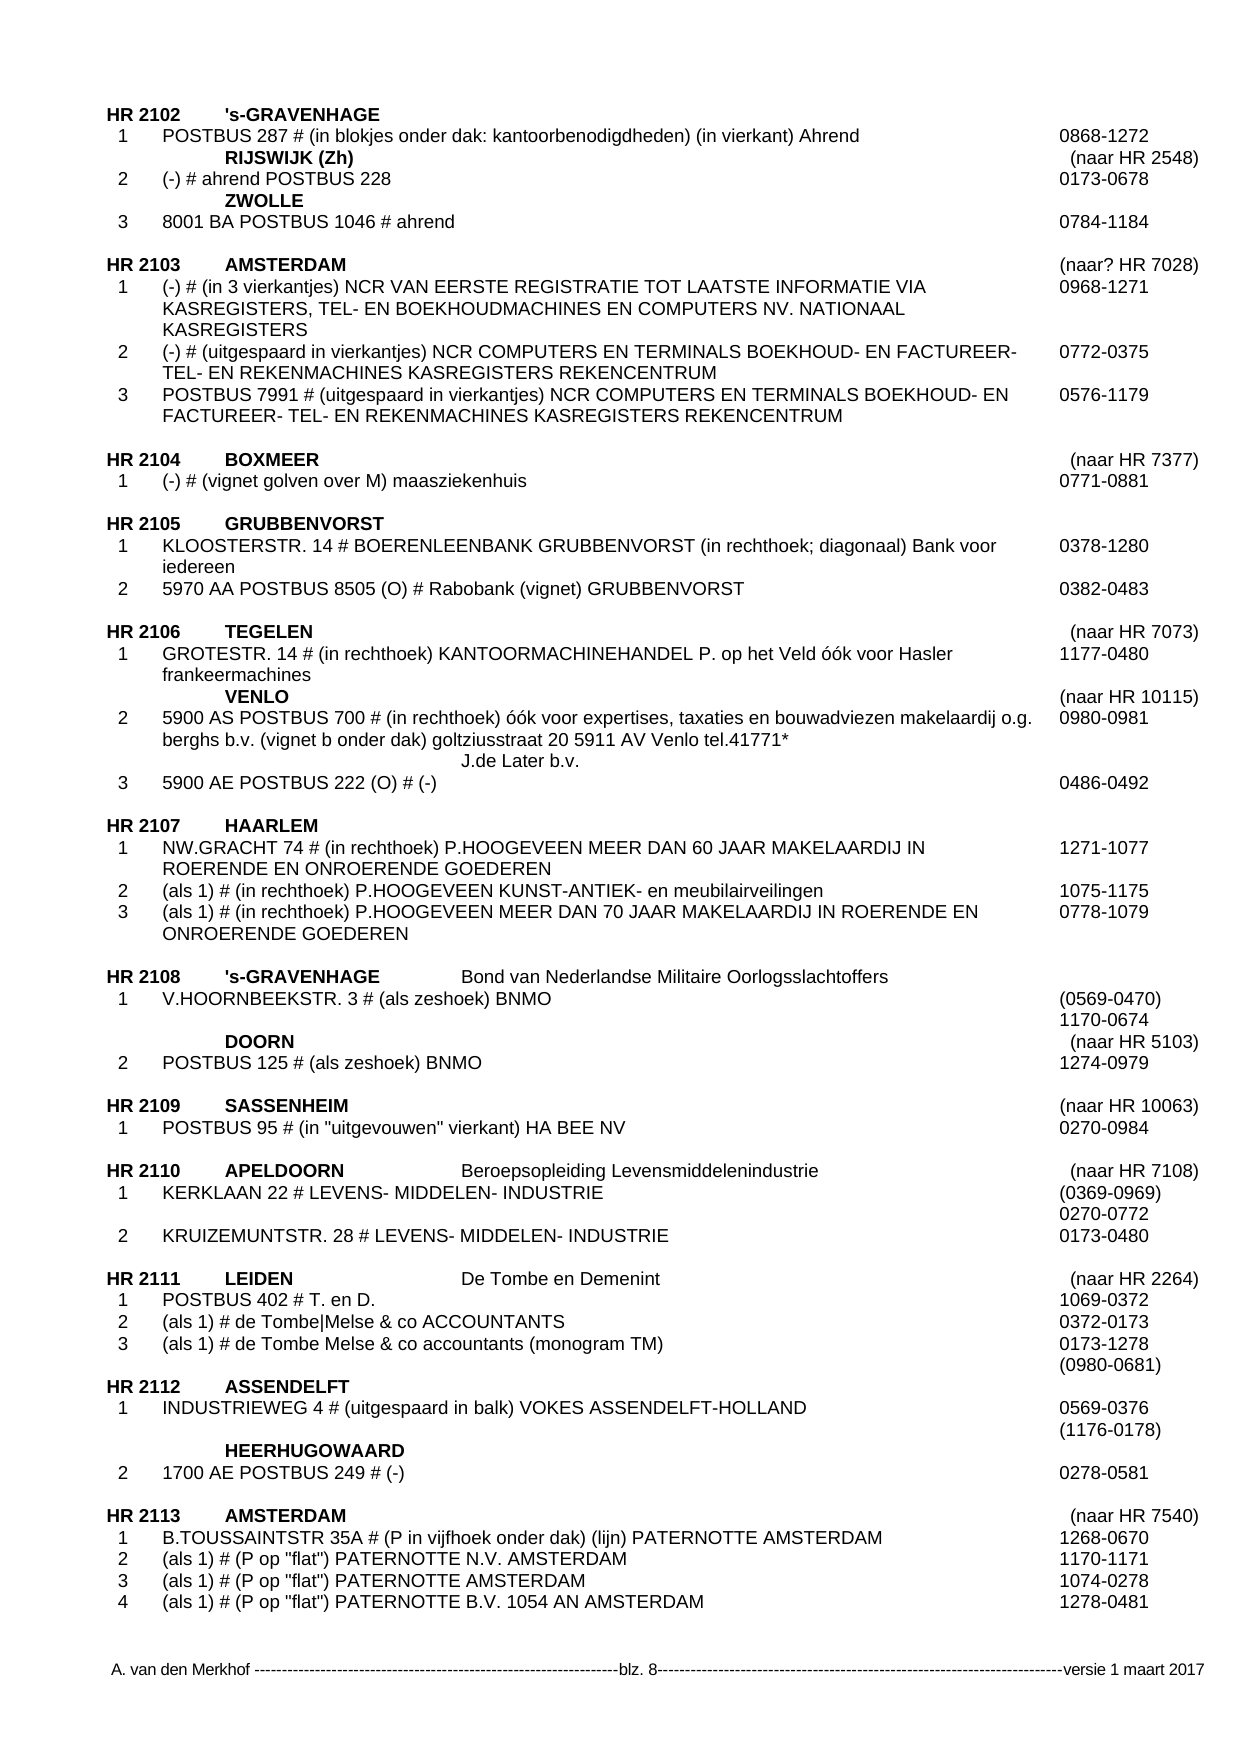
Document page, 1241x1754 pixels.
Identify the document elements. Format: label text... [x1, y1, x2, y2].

table_cell 0173-0480 [1048, 1225, 1225, 1246]
table_header 1 NW.GRACHT 74 # (in rechthoek) P.HOOGEVEEN MEER DAN 60 JAAR MAKELAARDIJ IN ROERENDE EN ONROERENDE GOEDEREN [106, 836, 1048, 879]
table_header 3 8001 BA POSTBUS 1046 # ahrend [106, 211, 1048, 233]
table_cell 2 (als 1) # (in rechthoek) P.HOOGEVEEN KUNST-ANTIEK- en meubilairveilingen [106, 880, 1048, 901]
table_cell 1074-0278 [1048, 1570, 1225, 1591]
table_cell 1170-1171 [1048, 1548, 1225, 1569]
table_header 0278-0581 [1048, 1462, 1225, 1483]
table_header 1 KERKLAAN 22 # LEVENS- MIDDELEN- INDUSTRIE [106, 1181, 1048, 1224]
table_header 0569-0376 (1176-0178) [1048, 1397, 1225, 1440]
table_header 2 POSTBUS 125 # (als zeshoek) BNMO [106, 1052, 1048, 1074]
text HR 2104 BOXMEER (naar HR 7377) [106, 448, 1163, 470]
table_cell 1075-1175 [1048, 880, 1225, 901]
table_header 1268-0670 [1048, 1526, 1225, 1548]
table_header 0270-0984 [1048, 1117, 1225, 1138]
text HR 2112 ASSENDELFT [106, 1376, 1163, 1397]
table_header 0486-0492 [1048, 772, 1225, 793]
table_cell 0382-0483 [1048, 578, 1225, 599]
table_header (0369-0969) 0270-0772 [1048, 1181, 1225, 1224]
table_header 2 1700 AE POSTBUS 249 # (-) [106, 1462, 1048, 1483]
table_header 0980-0981 [1048, 707, 1225, 750]
table_header 1 V.HOORNBEEKSTR. 3 # (als zeshoek) BNMO [106, 988, 1048, 1031]
text HEERHUGOWAARD [106, 1440, 1163, 1462]
table_header 0968-1271 [1048, 276, 1225, 341]
text HR 2113 AMSTERDAM (naar HR 7540) [106, 1505, 1163, 1526]
table_header 1 POSTBUS 95 # (in "uitgevouwen" vierkant) HA BEE NV [106, 1117, 1048, 1138]
text RIJSWIJK (Zh) (naar HR 2548) [106, 146, 1163, 168]
table_header 2 (-) # ahrend POSTBUS 228 [106, 168, 1048, 189]
table_header 1 (-) # (in 3 vierkantjes) NCR VAN EERSTE REGISTRATIE TOT LAATSTE INFORMATIE VIA KASREGISTERS, TEL- EN BOEKHOUDMACHINES EN COMPUTERS NV. NATIONAAL KASREGISTERS [106, 276, 1048, 341]
table_header 0378-1280 [1048, 535, 1225, 578]
table_header 1 INDUSTRIEWEG 4 # (uitgespaard in balk) VOKES ASSENDELFT-HOLLAND [106, 1397, 1048, 1440]
table_header (0569-0470) 1170-0674 [1048, 988, 1225, 1031]
table_cell 0778-1079 [1048, 901, 1225, 944]
table_cell 3 POSTBUS 7991 # (uitgespaard in vierkantjes) NCR COMPUTERS EN TERMINALS BOEKHOUD- EN FACTUREER- TEL- EN REKENMACHINES KASREGISTERS REKENCENTRUM [106, 384, 1048, 427]
table_header 1 B.TOUSSAINTSTR 35A # (P in vijfhoek onder dak) (lijn) PATERNOTTE AMSTERDAM [106, 1526, 1048, 1548]
table_header 0868-1272 [1048, 125, 1225, 146]
text HR 2111 LEIDEN De Tombe en Demenint (naar HR 2264) [106, 1268, 1163, 1289]
text J.de Later b.v. [106, 750, 1163, 772]
text HR 2106 TEGELEN (naar HR 7073) [106, 621, 1163, 642]
table_cell 3 (als 1) # (P op "flat") PATERNOTTE AMSTERDAM [106, 1570, 1048, 1591]
table_header 1 KLOOSTERSTR. 14 # BOERENLEENBANK GRUBBENVORST (in rechthoek; diagonaal) Bank voor iedereen [106, 535, 1048, 578]
table_header 0771-0881 [1048, 470, 1225, 491]
table_cell 0576-1179 [1048, 384, 1225, 427]
table_header 1 (-) # (vignet golven over M) maasziekenhuis [106, 470, 1048, 491]
text HR 2108 's-GRAVENHAGE Bond van Nederlandse Militaire Oorlogsslachtoffers [106, 966, 1163, 987]
text HR 2102 's-GRAVENHAGE [106, 103, 1163, 125]
table_header 1274-0979 [1048, 1052, 1225, 1074]
table_cell 0173-1278 (0980-0681) [1048, 1333, 1225, 1376]
text HR 2103 AMSTERDAM (naar? HR 7028) [106, 254, 1163, 276]
table_cell 3 (als 1) # de Tombe Melse & co accountants (monogram TM) [106, 1333, 1048, 1376]
table_cell 2 KRUIZEMUNTSTR. 28 # LEVENS- MIDDELEN- INDUSTRIE [106, 1225, 1048, 1246]
table_cell 2 (als 1) # de Tombe|Melse & co ACCOUNTANTS [106, 1311, 1048, 1332]
table_header 0173-0678 [1048, 168, 1225, 189]
table_header 1 POSTBUS 402 # T. en D. [106, 1289, 1048, 1311]
table_header 1271-1077 [1048, 836, 1225, 879]
table_header 2 5900 AS POSTBUS 700 # (in rechthoek) óók voor expertises, taxaties en bouwadviezen makelaardij o.g. berghs b.v. (vignet b onder dak) goltziusstraat 20 5911 AV Venlo tel.41771* [106, 707, 1048, 750]
text DOORN (naar HR 5103) [106, 1031, 1163, 1052]
text HR 2107 HAARLEM [106, 815, 1163, 836]
text HR 2110 APELDOORN Beroepsopleiding Levensmiddelenindustrie (naar HR 7108) [106, 1160, 1163, 1181]
table_header 1069-0372 [1048, 1289, 1225, 1311]
text VENLO (naar HR 10115) [106, 686, 1163, 707]
table_cell 0772-0375 [1048, 341, 1225, 384]
table_header 1 POSTBUS 287 # (in blokjes onder dak: kantoorbenodigdheden) (in vierkant) Ahrend [106, 125, 1048, 146]
table_header 0784-1184 [1048, 211, 1225, 233]
text ZWOLLE [106, 189, 1163, 211]
table_cell 2 (-) # (uitgespaard in vierkantjes) NCR COMPUTERS EN TERMINALS BOEKHOUD- EN FACTUREER- TEL- EN REKENMACHINES KASREGISTERS REKENCENTRUM [106, 341, 1048, 384]
table_cell 2 5970 AA POSTBUS 8505 (O) # Rabobank (vignet) GRUBBENVORST [106, 578, 1048, 599]
table_header 1 GROTESTR. 14 # (in rechthoek) KANTOORMACHINEHANDEL P. op het Veld óók voor Hasler frankeermachines [106, 643, 1048, 686]
table_cell 4 (als 1) # (P op "flat") PATERNOTTE B.V. 1054 AN AMSTERDAM [106, 1591, 1048, 1613]
text HR 2105 GRUBBENVORST [106, 513, 1163, 534]
table_header 3 5900 AE POSTBUS 222 (O) # (-) [106, 772, 1048, 793]
table_cell 1278-0481 [1048, 1591, 1225, 1613]
table_header 1177-0480 [1048, 643, 1225, 686]
text HR 2109 SASSENHEIM (naar HR 10063) [106, 1095, 1163, 1117]
table_cell 2 (als 1) # (P op "flat") PATERNOTTE N.V. AMSTERDAM [106, 1548, 1048, 1569]
table_cell 0372-0173 [1048, 1311, 1225, 1332]
table_cell 3 (als 1) # (in rechthoek) P.HOOGEVEEN MEER DAN 70 JAAR MAKELAARDIJ IN ROERENDE EN ONROERENDE GOEDEREN [106, 901, 1048, 944]
